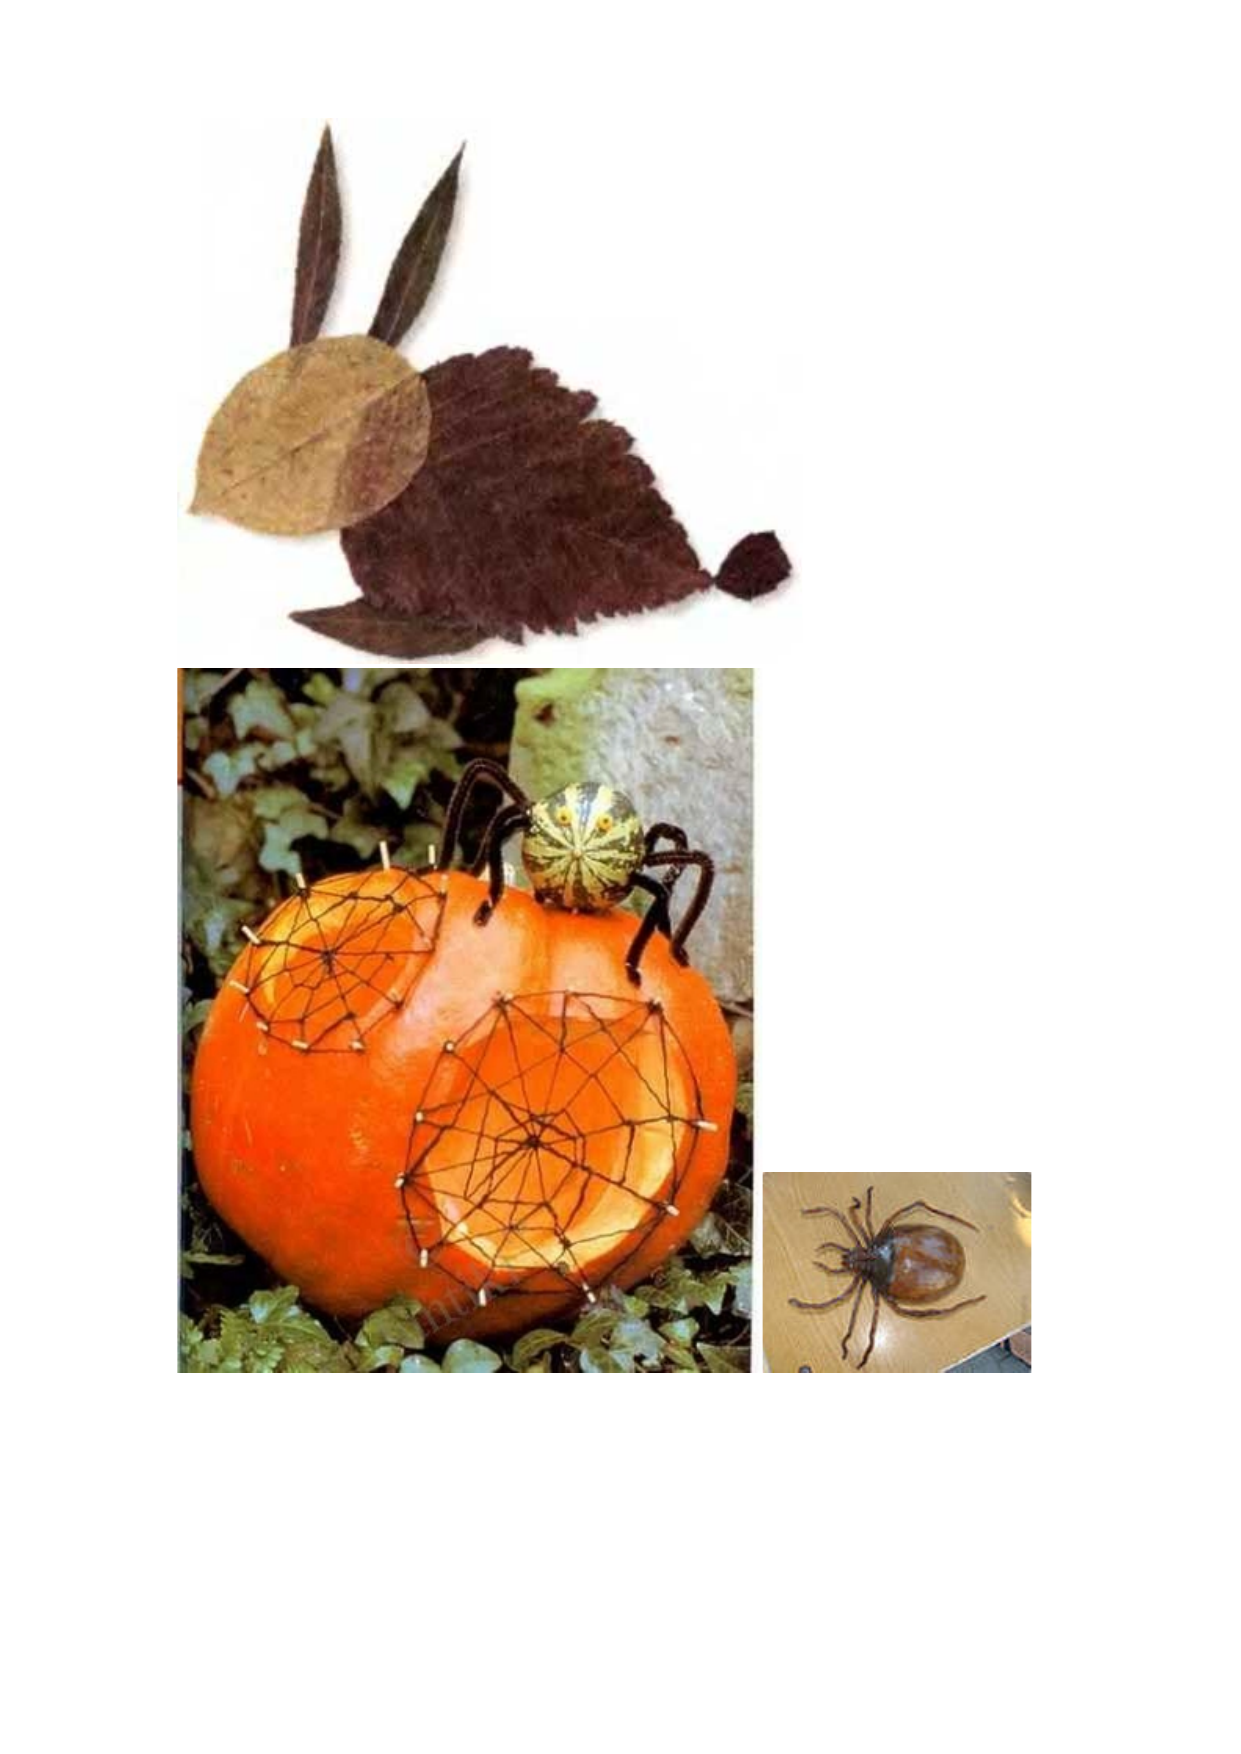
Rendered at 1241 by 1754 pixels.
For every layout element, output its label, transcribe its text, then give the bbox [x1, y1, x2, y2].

picture [177, 668, 1032, 1373]
picture [177, 118, 803, 664]
